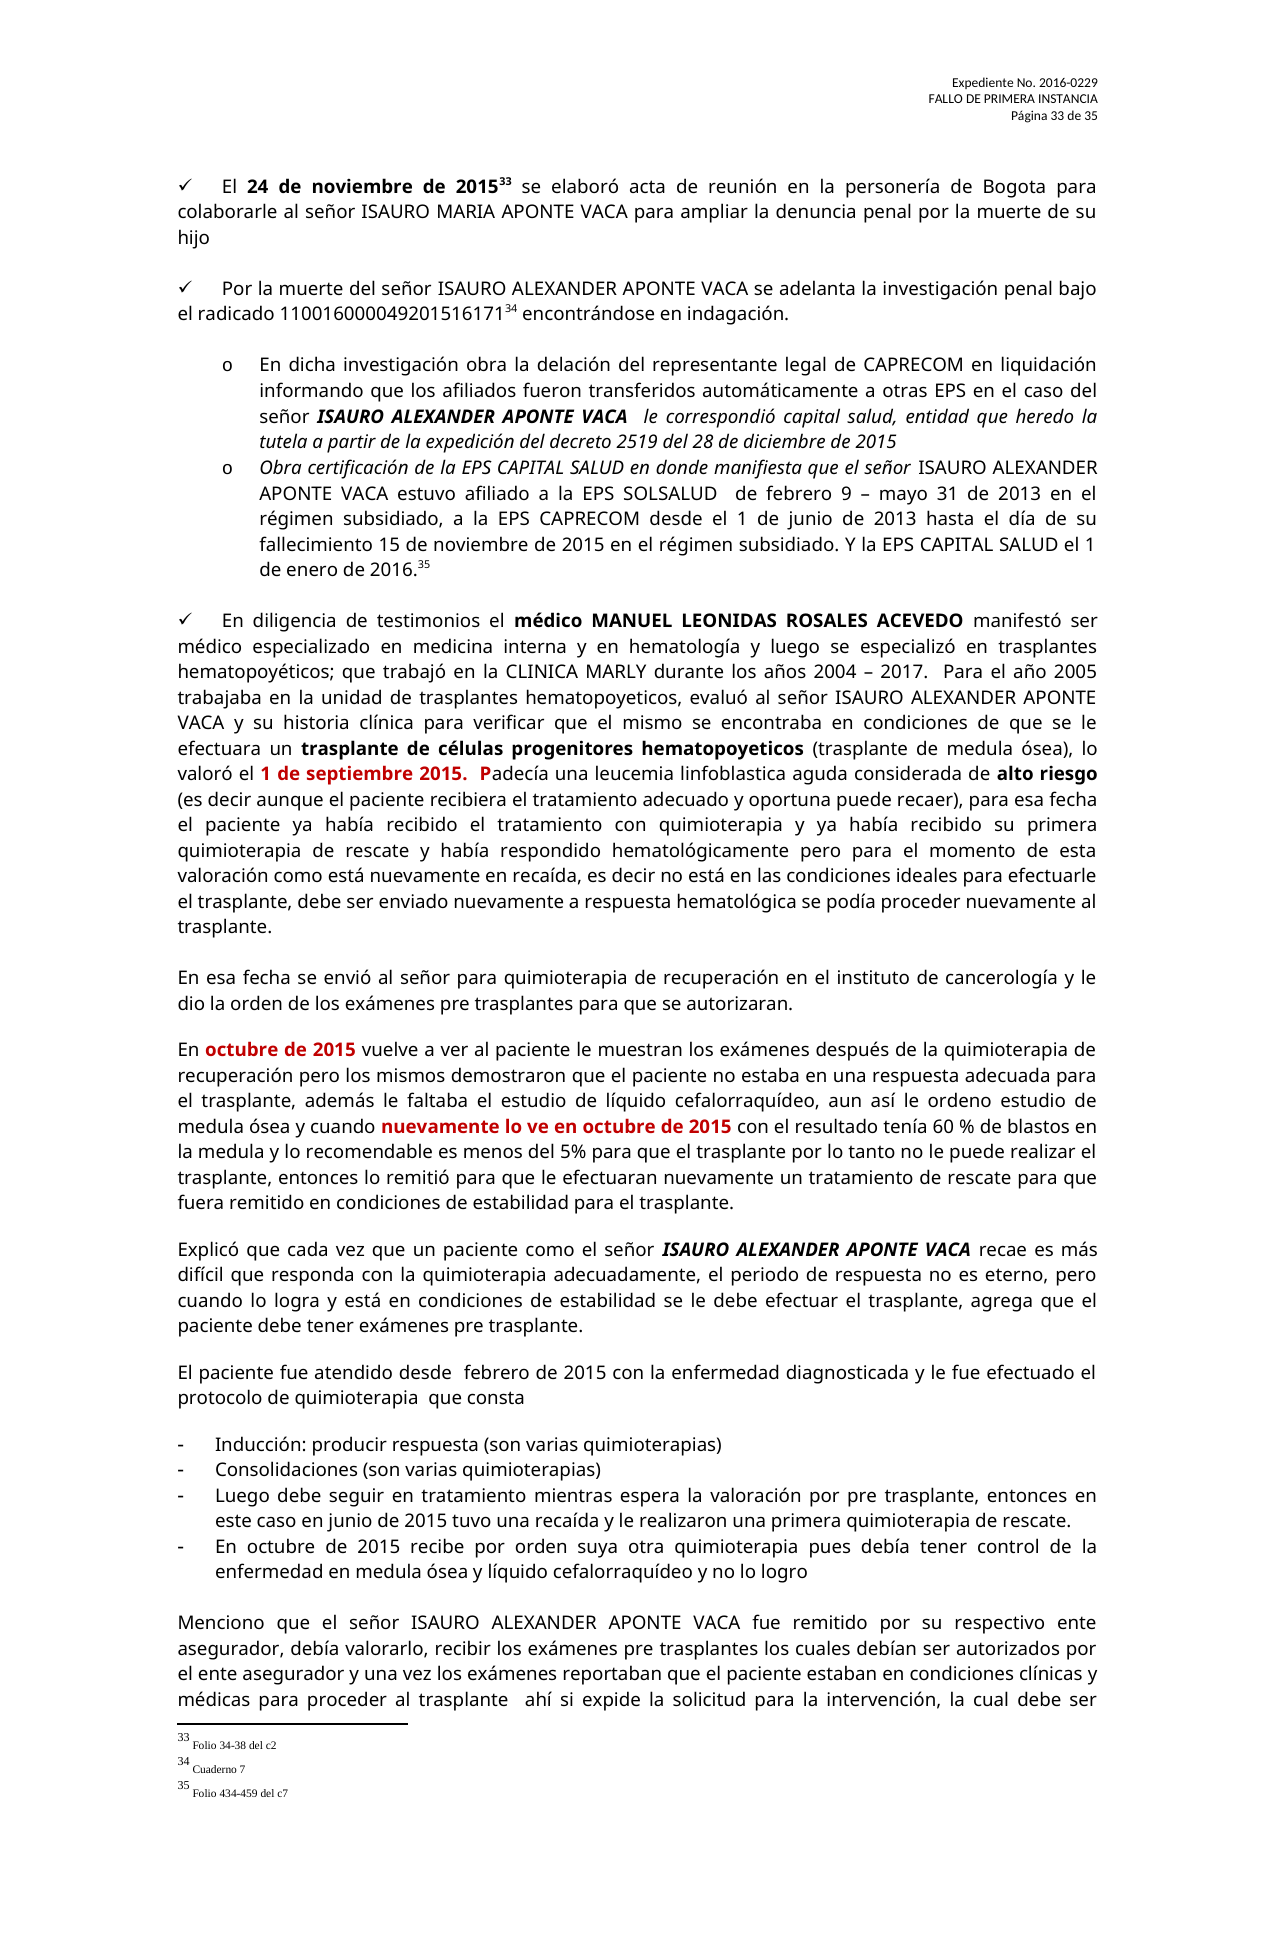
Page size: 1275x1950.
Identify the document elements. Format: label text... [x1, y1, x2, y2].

text En octubre de 2015 vuelve a ver al paciente le muestran los exámenes después de la quimioterapia de recuperación pero los mismos demostraron que el paciente no estaba en una respuesta adecuada para el trasplante, además le faltaba el estudio de líquido cefalorraquídeo, aun así le ordeno estudio de medula ósea y cuando nuevamente lo ve en octubre de 2015 con el resultado tenía 60 % de blastos en la medula y lo recomendable es menos del 5% para que el trasplante por lo tanto no le puede realizar el trasplante, entonces lo remitió para que le efectuaran nuevamente un tratamiento de rescate para que fuera remitido en condiciones de estabilidad para el trasplante. [177, 1037, 1098, 1215]
list Obra certificación de la EPS CAPITAL SALUD en donde manifiesta que el señor ISAURO ALEXANDER APONTE VACA estuvo afiliado a la EPS SOLSALUD de febrero 9 – mayo 31 de 2013 en el régimen subsidiado, a la EPS CAPRECOM desde el 1 de junio de 2013 hasta el día de su fallecimiento 15 de noviembre de 2015 en el régimen subsidiado. Y la EPS CAPITAL SALUD el 1 de enero de 2016. [222, 454, 1098, 582]
text En esa fecha se envió al señor para quimioterapia de recuperación en el instituto de cancerología y le dio la orden de los exámenes pre trasplantes para que se autorizaran. [177, 965, 1098, 1016]
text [177, 1609, 1098, 1712]
list En diligencia de testimonios el médico MANUEL LEONIDAS ROSALES ACEVEDO manifestó ser médico especializado en medicina interna y en hematología y luego se especializó en trasplantes hematopoyéticos; que trabajó en la CLINICA MARLY durante los años 2004 – 2017. Para el año 2005 trabajaba en la unidad de trasplantes hematopoyeticos, evaluó al señor ISAURO ALEXANDER APONTE VACA y su historia clínica para verificar que el mismo se encontraba en condiciones de que se le efectuara un trasplante de células progenitores hematopoyeticos (trasplante de medula ósea), lo valoró el 1 de septiembre 2015. Padecía una leucemia linfoblastica aguda considerada de alto riesgo (es decir aunque el paciente recibiera el tratamiento adecuado y oportuna puede recaer), para esa fecha el paciente ya había recibido el tratamiento con quimioterapia y ya había recibido su primera quimioterapia de rescate y había respondido hematológicamente pero para el momento de esta valoración como está nuevamente en recaída, es decir no está en las condiciones ideales para efectuarle el trasplante, debe ser enviado nuevamente a respuesta hematológica se podía proceder nuevamente al trasplante. [177, 607, 1098, 939]
list Luego debe seguir en tratamiento mientras espera la valoración por pre trasplante, entonces en este caso en junio de 2015 tuvo una recaída y le realizaron una primera quimioterapia de rescate. [177, 1482, 1098, 1533]
list El 24 de noviembre de 2015 se elaboró acta de reunión en la personería de Bogota para colaborarle al señor ISAURO MARIA APONTE VACA para ampliar la denuncia penal por la muerte de su hijo [177, 173, 1098, 250]
list En dicha investigación obra la delación del representante legal de CAPRECOM en liquidación informando que los afiliados fueron transferidos automáticamente a otras EPS en el caso del señor ISAURO ALEXANDER APONTE VACA le correspondió capital salud, entidad que heredo la tutela a partir de la expedición del decreto 2519 del 28 de diciembre de 2015 [222, 352, 1098, 454]
list Por la muerte del señor ISAURO ALEXANDER APONTE VACA se adelanta la investigación penal bajo el radicado 110016000049201516171 encontrándose en indagación. [177, 275, 1098, 326]
list Consolidaciones (son varias quimioterapias) [177, 1456, 1098, 1482]
list Inducción: producir respuesta (son varias quimioterapias) [177, 1431, 1098, 1456]
text Explicó que cada vez que un paciente como el señor ISAURO ALEXANDER APONTE VACA recae es más difícil que responda con la quimioterapia adecuadamente, el periodo de respuesta no es eterno, pero cuando lo logra y está en condiciones de estabilidad se le debe efectuar el trasplante, agrega que el paciente debe tener exámenes pre trasplante. [177, 1236, 1098, 1338]
list En octubre de 2015 recibe por orden suya otra quimioterapia pues debía tener control de la enfermedad en medula ósea y líquido cefalorraquídeo y no lo logro [177, 1533, 1098, 1584]
text El paciente fue atendido desde febrero de 2015 con la enfermedad diagnosticada y le fue efectuado el protocolo de quimioterapia que consta [177, 1359, 1098, 1410]
